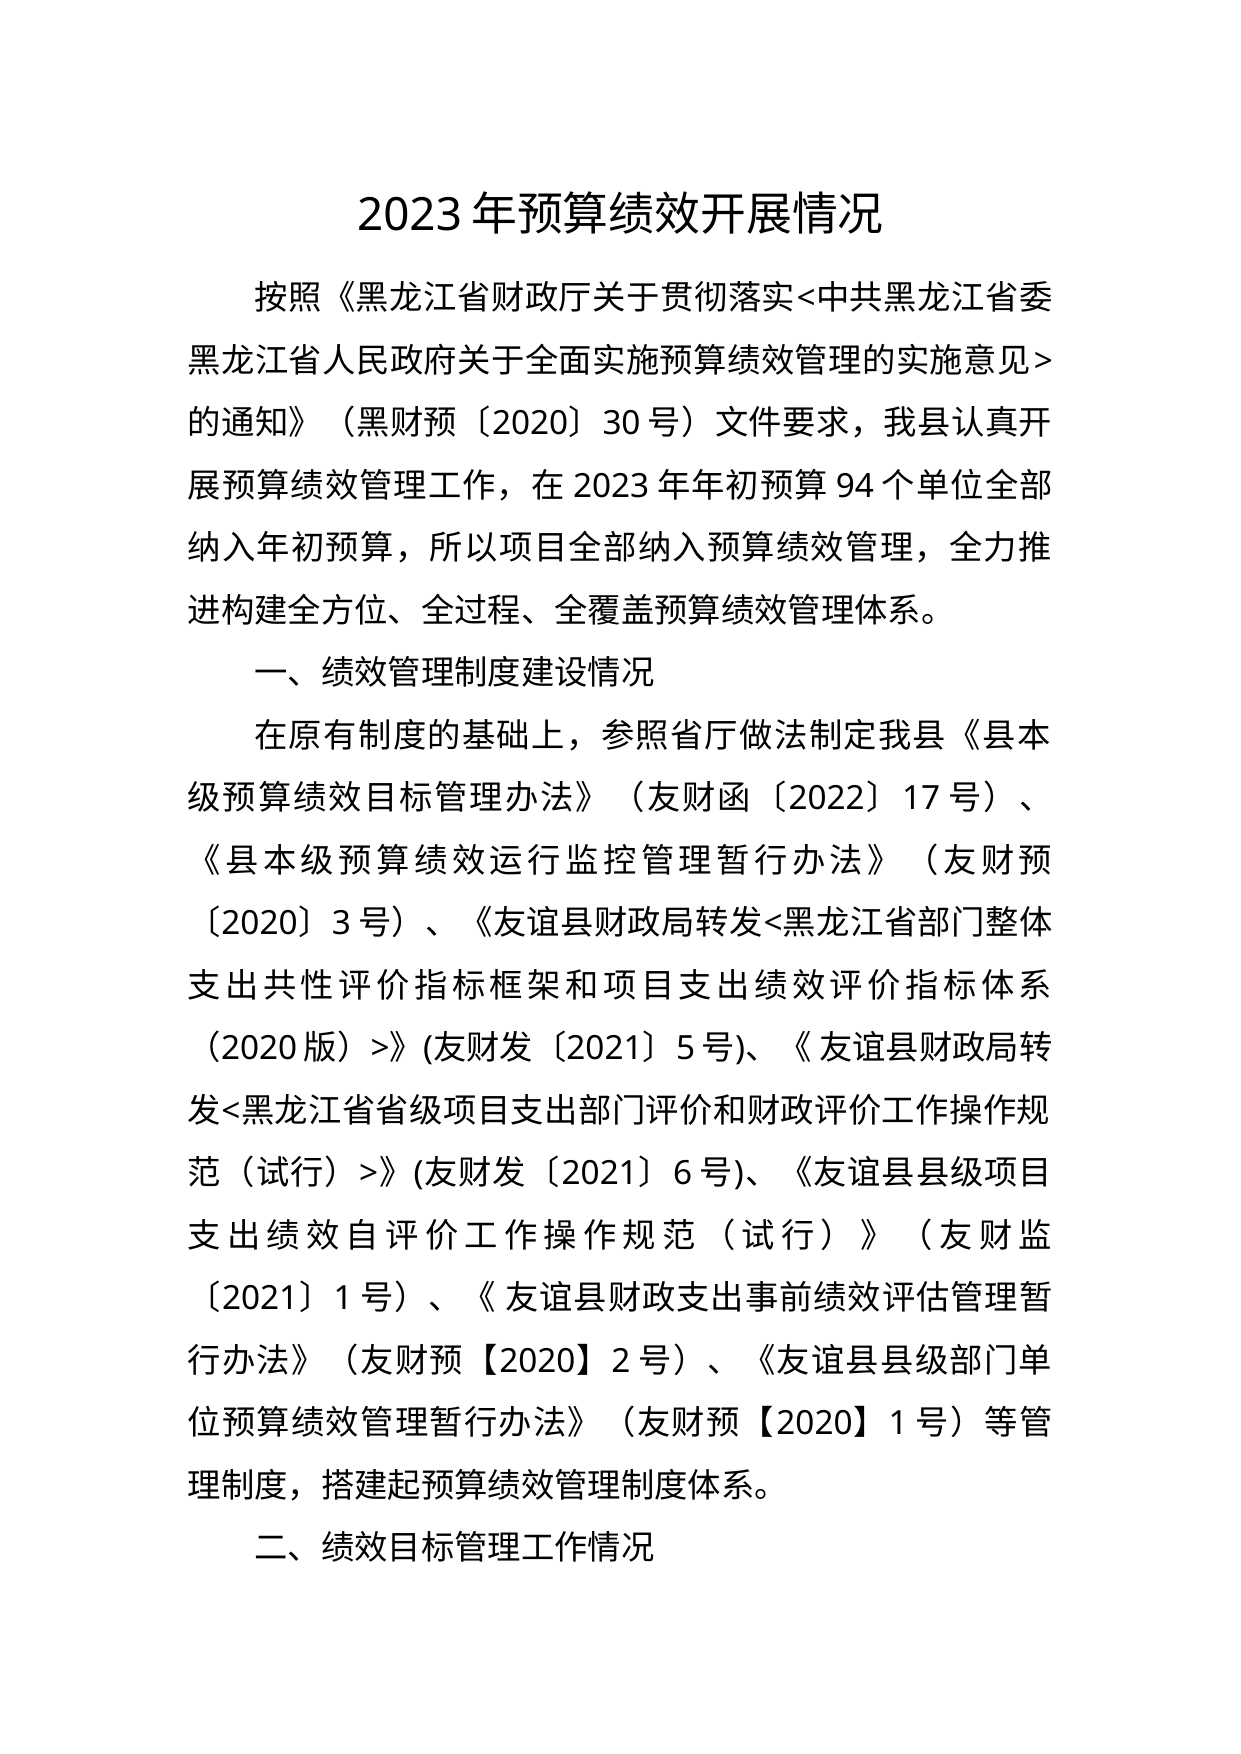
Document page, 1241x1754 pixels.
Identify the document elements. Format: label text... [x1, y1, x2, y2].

text 按照《黑龙江省财政厅关于贯彻落实<中共黑龙江省委黑龙江省人民政府关于全面实施预算绩效管理的实施意见>的通知》（黑财预〔2020〕30号）文件要求，我县认真开展预算绩效管理工作，在2023年年初预算94个单位全部纳入年初预算，所以项目全部纳入预算绩效管理，全力推进构建全方位、全过程、全覆盖预算绩效管理体系。 [187, 259, 1053, 634]
text 2023年预算绩效开展情况 [187, 162, 1053, 259]
text 一、绩效管理制度建设情况 [187, 634, 1053, 697]
text 在原有制度的基础上，参照省厅做法制定我县《县本级预算绩效目标管理办法》（友财函〔2022〕17号）、《县本级预算绩效运行监控管理暂行办法》（友财预〔2020〕3号）、《友谊县财政局转发<黑龙江省部门整体支出共性评价指标框架和项目支出绩效评价指标体系（2020版）>》(友财发〔2021〕5号)、《 友谊县财政局转发<黑龙江省省级项目支出部门评价和财政评价工作操作规范（试行）>》(友财发〔2021〕6号)、《友谊县县级项目支出绩效自评价工作操作规范（试行）》（友财监〔2021〕1号）、《 友谊县财政支出事前绩效评估管理暂行办法》（友财预【2020】2号）、《友谊县县级部门单位预算绩效管理暂行办法》（友财预【2020】1号）等管理制度，搭建起预算绩效管理制度体系。 [187, 697, 1053, 1509]
text 二、绩效目标管理工作情况 [187, 1509, 1053, 1572]
